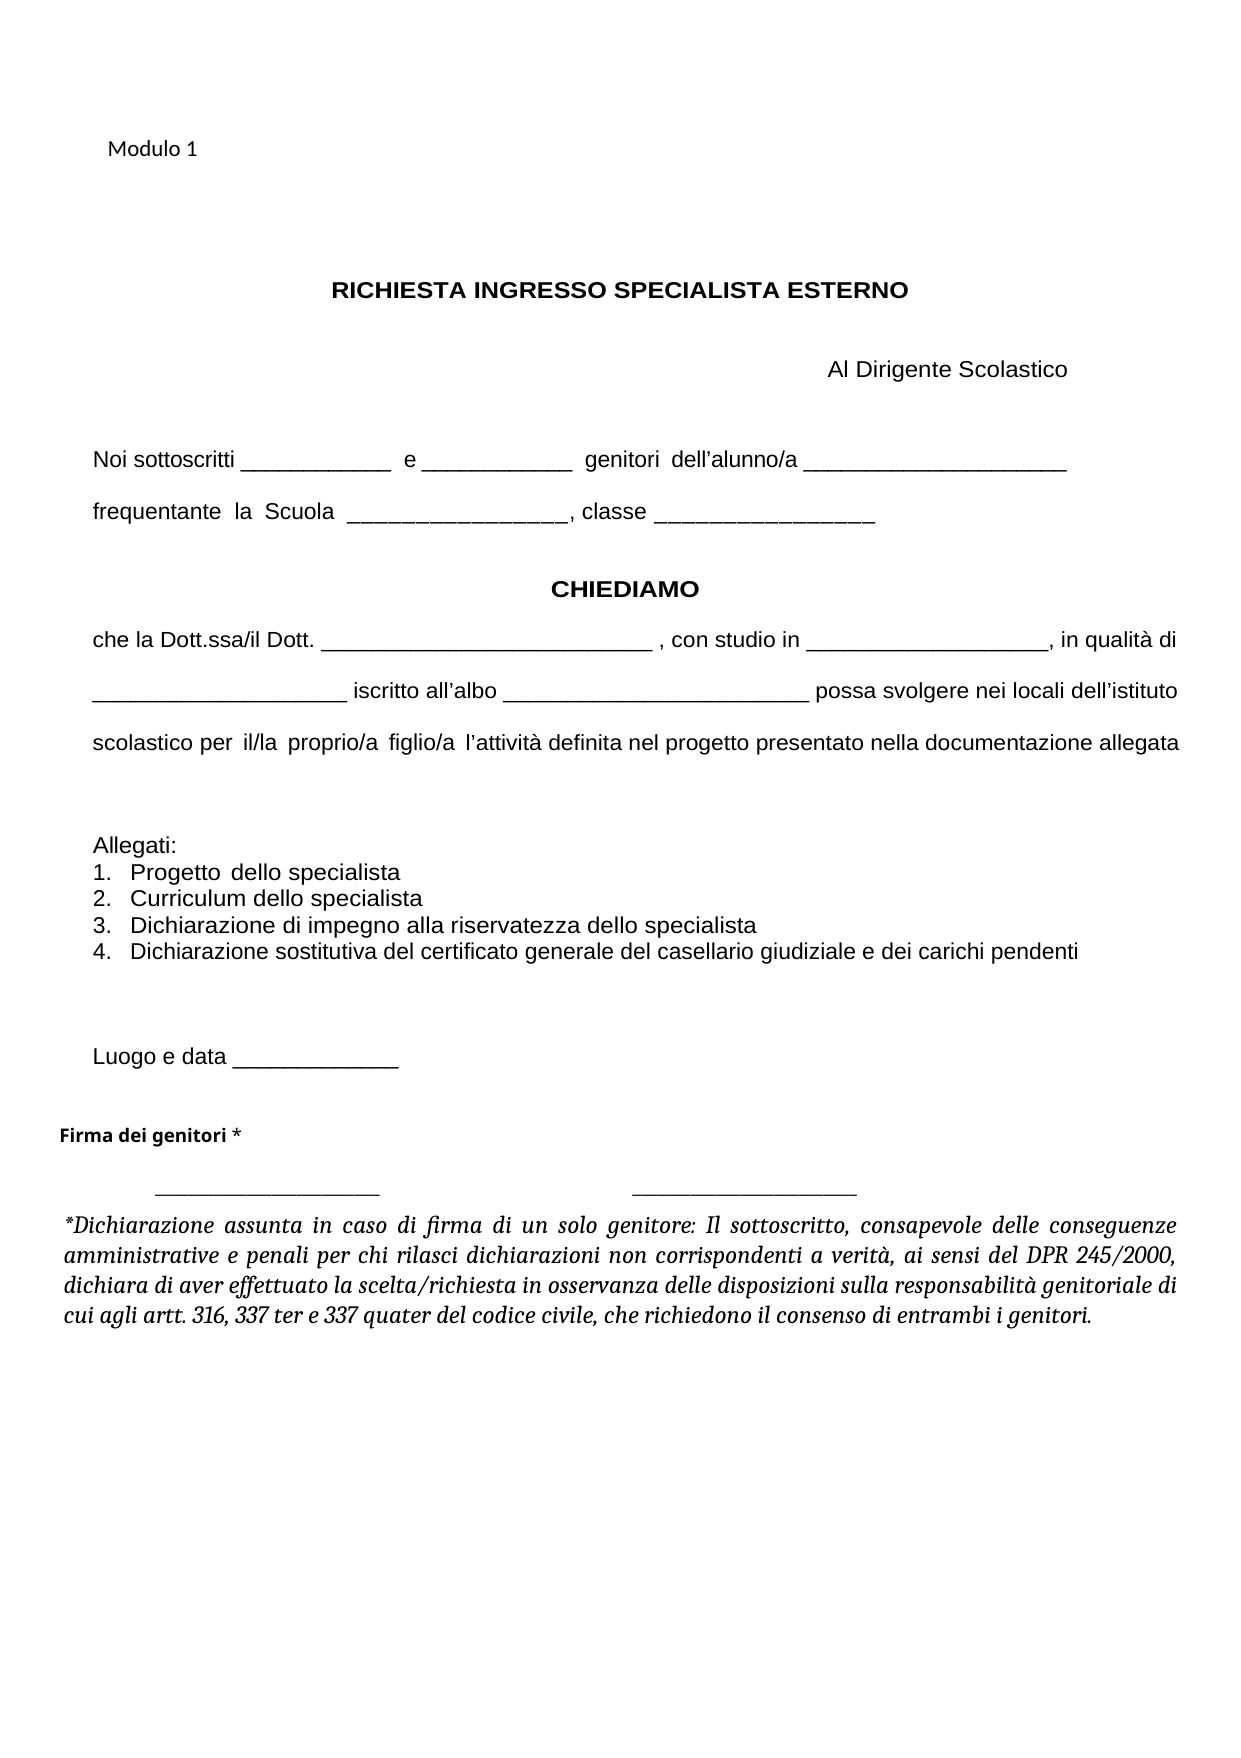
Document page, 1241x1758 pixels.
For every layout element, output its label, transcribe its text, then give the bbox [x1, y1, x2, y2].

text che la Dott.ssa/il Dott. __________________________ , con studio in ___________________, in qualità di ____________________ iscritto all’albo ________________________ possa svolgere nei locali dell’istituto scolastico per il/la proprio/a figlio/a l’attività definita nel progetto presentato nella documentazione allegata [92, 627, 1181, 756]
text Allegati: [93, 832, 1181, 859]
list Dichiarazione sostitutiva del certificato generale del casellario giudiziale e dei carichi pendenti [93, 938, 1181, 964]
subtitle CHIEDIAMO [317, 576, 933, 602]
list Dichiarazione di impegno alla riservatezza dello specialista [93, 912, 1181, 938]
text *Dichiarazione assunta in caso di firma di un solo genitore: Il sottoscritto, consapevole delle conseguenze amministrative e penali per chi rilasci dichiarazioni non corrispondenti a verità, ai sensi del DPR 245/2000, dichiara di aver effettuato la scelta/richiesta in osservanza delle disposizioni sulla responsabilità genitoriale di cui agli artt. 316, 337 ter e 337 quater del codice civile, che richiedono il consenso di entrambi i genitori. [63, 1211, 1181, 1330]
text Noi sottoscritti ____________ e ____________ genitori dell’alunno/a _____________________ frequentante la Scuola ________________, classe ________________ [93, 446, 1181, 525]
text Al Dirigente Scolastico [827, 356, 1153, 382]
text ___________________________ ___________________________ [155, 1173, 1181, 1198]
text Modulo 1 [107, 134, 1181, 162]
text Firma dei genitori * [59, 1122, 1181, 1148]
text Luogo e data _____________ [92, 1043, 1063, 1070]
list Progetto dello specialista [93, 859, 1181, 885]
list Curriculum dello specialista [93, 885, 1181, 912]
subtitle RICHIESTA INGRESSO SPECIALISTA ESTERNO [59, 277, 1181, 303]
